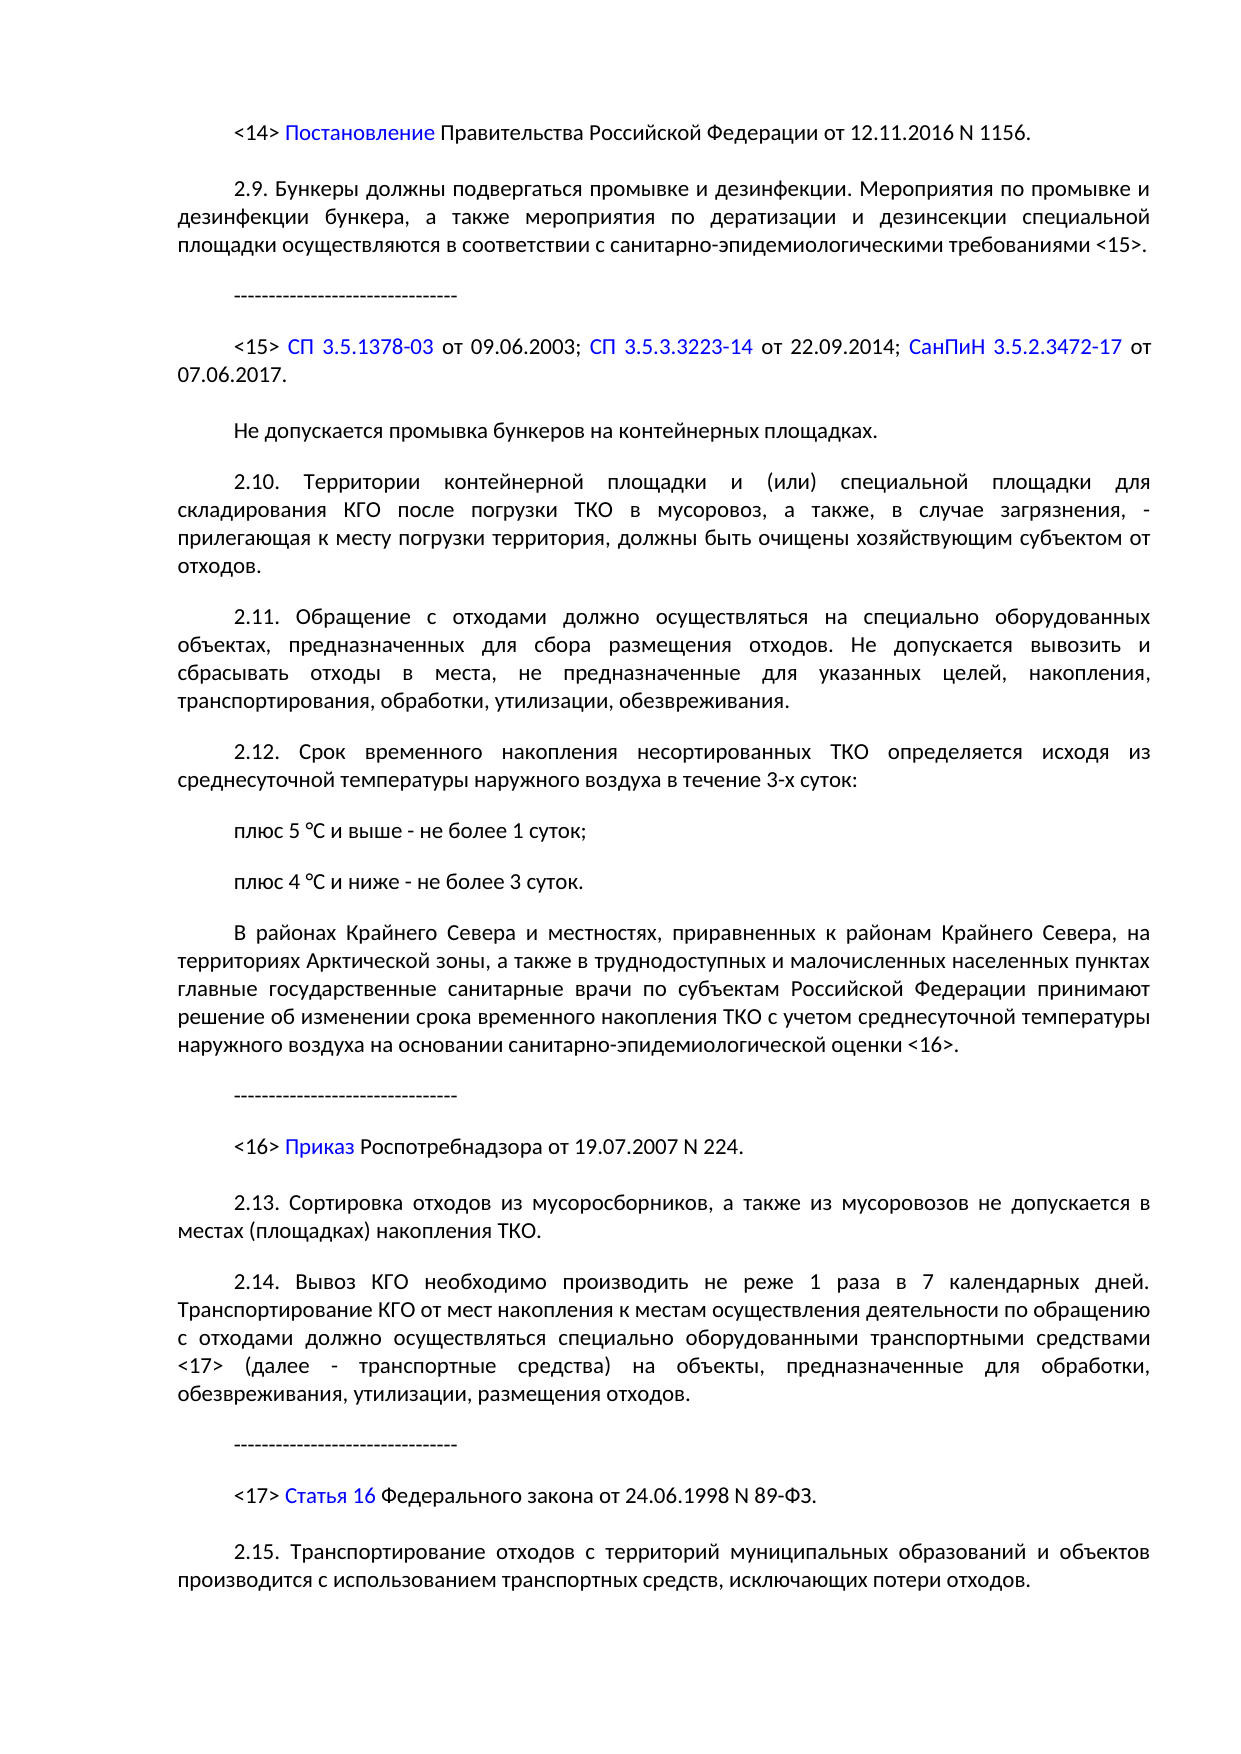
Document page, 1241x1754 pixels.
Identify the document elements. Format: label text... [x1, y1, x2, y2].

text <14> Постановление Правительства Российской Федерации от 12.11.2016 N 1156. [177, 118, 1152, 146]
text 2.9. Бункеры должны подвергаться промывке и дезинфекции. Мероприятия по промывке и дезинфекции бункера, а также мероприятия по дератизации и дезинсекции специальной площадки осуществляются в соответствии с санитарно-эпидемиологическими требованиями <15>. [177, 174, 1152, 258]
text 2.14. Вывоз КГО необходимо производить не реже 1 раза в 7 календарных дней. Транспортирование КГО от мест накопления к местам осуществления деятельности по обращению с отходами должно осуществляться специально оборудованными транспортными средствами <17> (далее - транспортные средства) на объекты, предназначенные для обработки, обезвреживания, утилизации, размещения отходов. [177, 1267, 1152, 1407]
text плюс 5 °C и выше - не более 1 суток; [177, 816, 1152, 844]
text <15> СП 3.5.1378-03 от 09.06.2003; СП 3.5.3.3223-14 от 22.09.2014; СанПиН 3.5.2.3472-17 от 07.06.2017. [177, 332, 1152, 388]
text <16> Приказ Роспотребнадзора от 19.07.2007 N 224. [177, 1132, 1152, 1160]
text В районах Крайнего Севера и местностях, приравненных к районам Крайнего Севера, на территориях Арктической зоны, а также в труднодоступных и малочисленных населенных пунктах главные государственные санитарные врачи по субъектам Российской Федерации принимают решение об изменении срока временного накопления ТКО с учетом среднесуточной температуры наружного воздуха на основании санитарно-эпидемиологической оценки <16>. [177, 918, 1152, 1058]
text 2.10. Территории контейнерной площадки и (или) специальной площадки для складирования КГО после погрузки ТКО в мусоровоз, а также, в случае загрязнения, - прилегающая к месту погрузки территория, должны быть очищены хозяйствующим субъектом от отходов. [177, 467, 1152, 579]
text 2.12. Срок временного накопления несортированных ТКО определяется исходя из среднесуточной температуры наружного воздуха в течение 3-х суток: [177, 737, 1152, 793]
text <17> Статья 16 Федерального закона от 24.06.1998 N 89-ФЗ. [177, 1481, 1152, 1509]
text 2.15. Транспортирование отходов с территорий муниципальных образований и объектов производится с использованием транспортных средств, исключающих потери отходов. [177, 1537, 1152, 1593]
text 2.11. Обращение с отходами должно осуществляться на специально оборудованных объектах, предназначенных для сбора размещения отходов. Не допускается вывозить и сбрасывать отходы в места, не предназначенные для указанных целей, накопления, транспортирования, обработки, утилизации, обезвреживания. [177, 602, 1152, 714]
text -------------------------------- [177, 1430, 1152, 1458]
text 2.13. Сортировка отходов из мусоросборников, а также из мусоровозов не допускается в местах (площадках) накопления ТКО. [177, 1188, 1152, 1244]
text -------------------------------- [177, 1081, 1152, 1109]
text плюс 4 °C и ниже - не более 3 суток. [177, 867, 1152, 895]
text -------------------------------- [177, 281, 1152, 309]
text Не допускается промывка бункеров на контейнерных площадках. [177, 416, 1152, 444]
